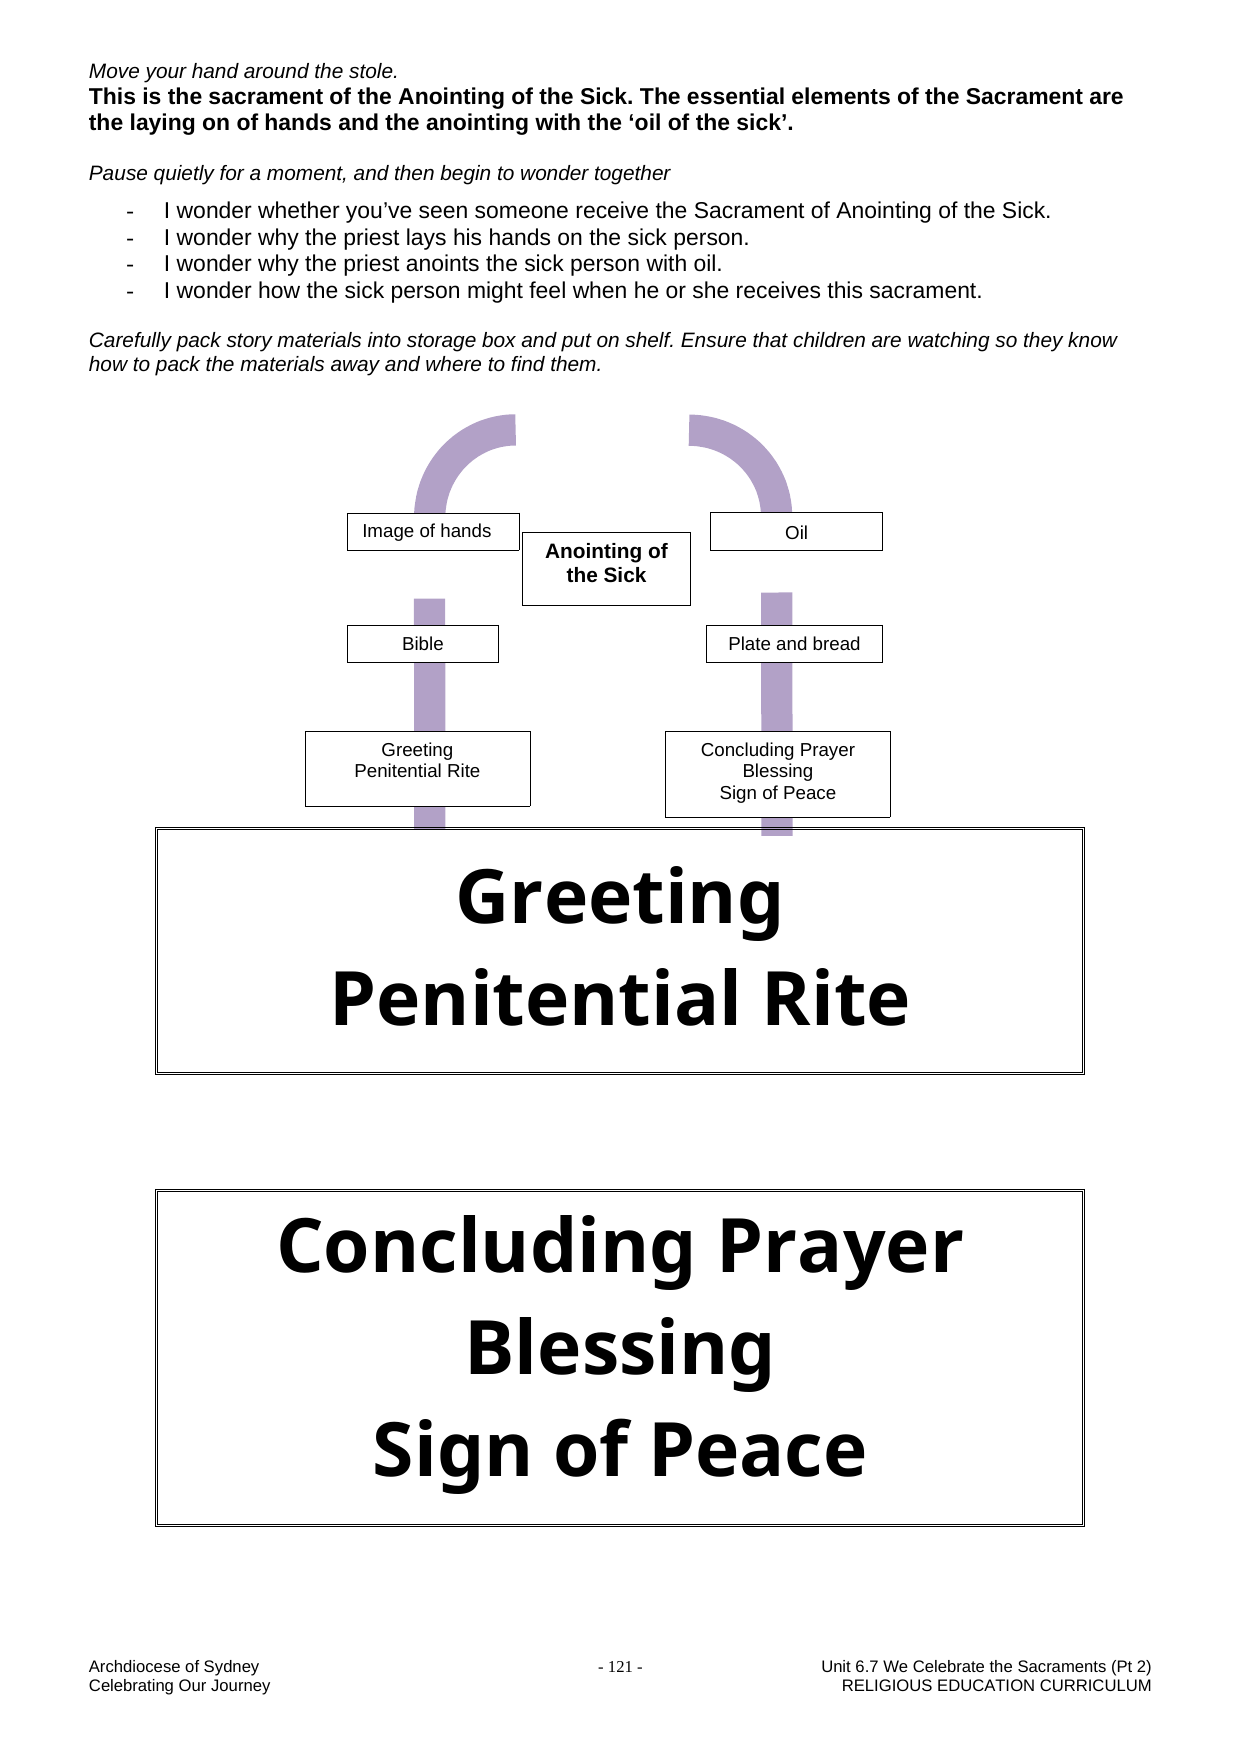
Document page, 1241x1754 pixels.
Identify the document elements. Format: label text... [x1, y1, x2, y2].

table_header Greeting Penitential Rite [158, 830, 1082, 1072]
text Pause quietly for a moment, and then begin to wonder together [89, 161, 1152, 185]
text This is the sacrament of the Anointing of the Sick. The essential elements of the Sacrament are the laying on of hands and the anointing with the ‘oil of the sick’. [89, 83, 1152, 136]
text Carefully pack story materials into storage box and put on shelf. Ensure that children are watching so they know how to pack the materials away and where to find them. [89, 328, 1152, 376]
list I wonder whether you’ve seen someone receive the Sacrament of Anointing of the Sick. [126, 197, 1152, 224]
table_header Concluding Prayer Blessing Sign of Peace [158, 1192, 1082, 1523]
text Move your hand around the stole. [89, 59, 1152, 83]
list I wonder how the sick person might feel when he or she receives this sacrament. [126, 277, 1152, 303]
list I wonder why the priest lays his hands on the sick person. [126, 224, 1152, 250]
list I wonder why the priest anoints the sick person with oil. [126, 250, 1152, 277]
